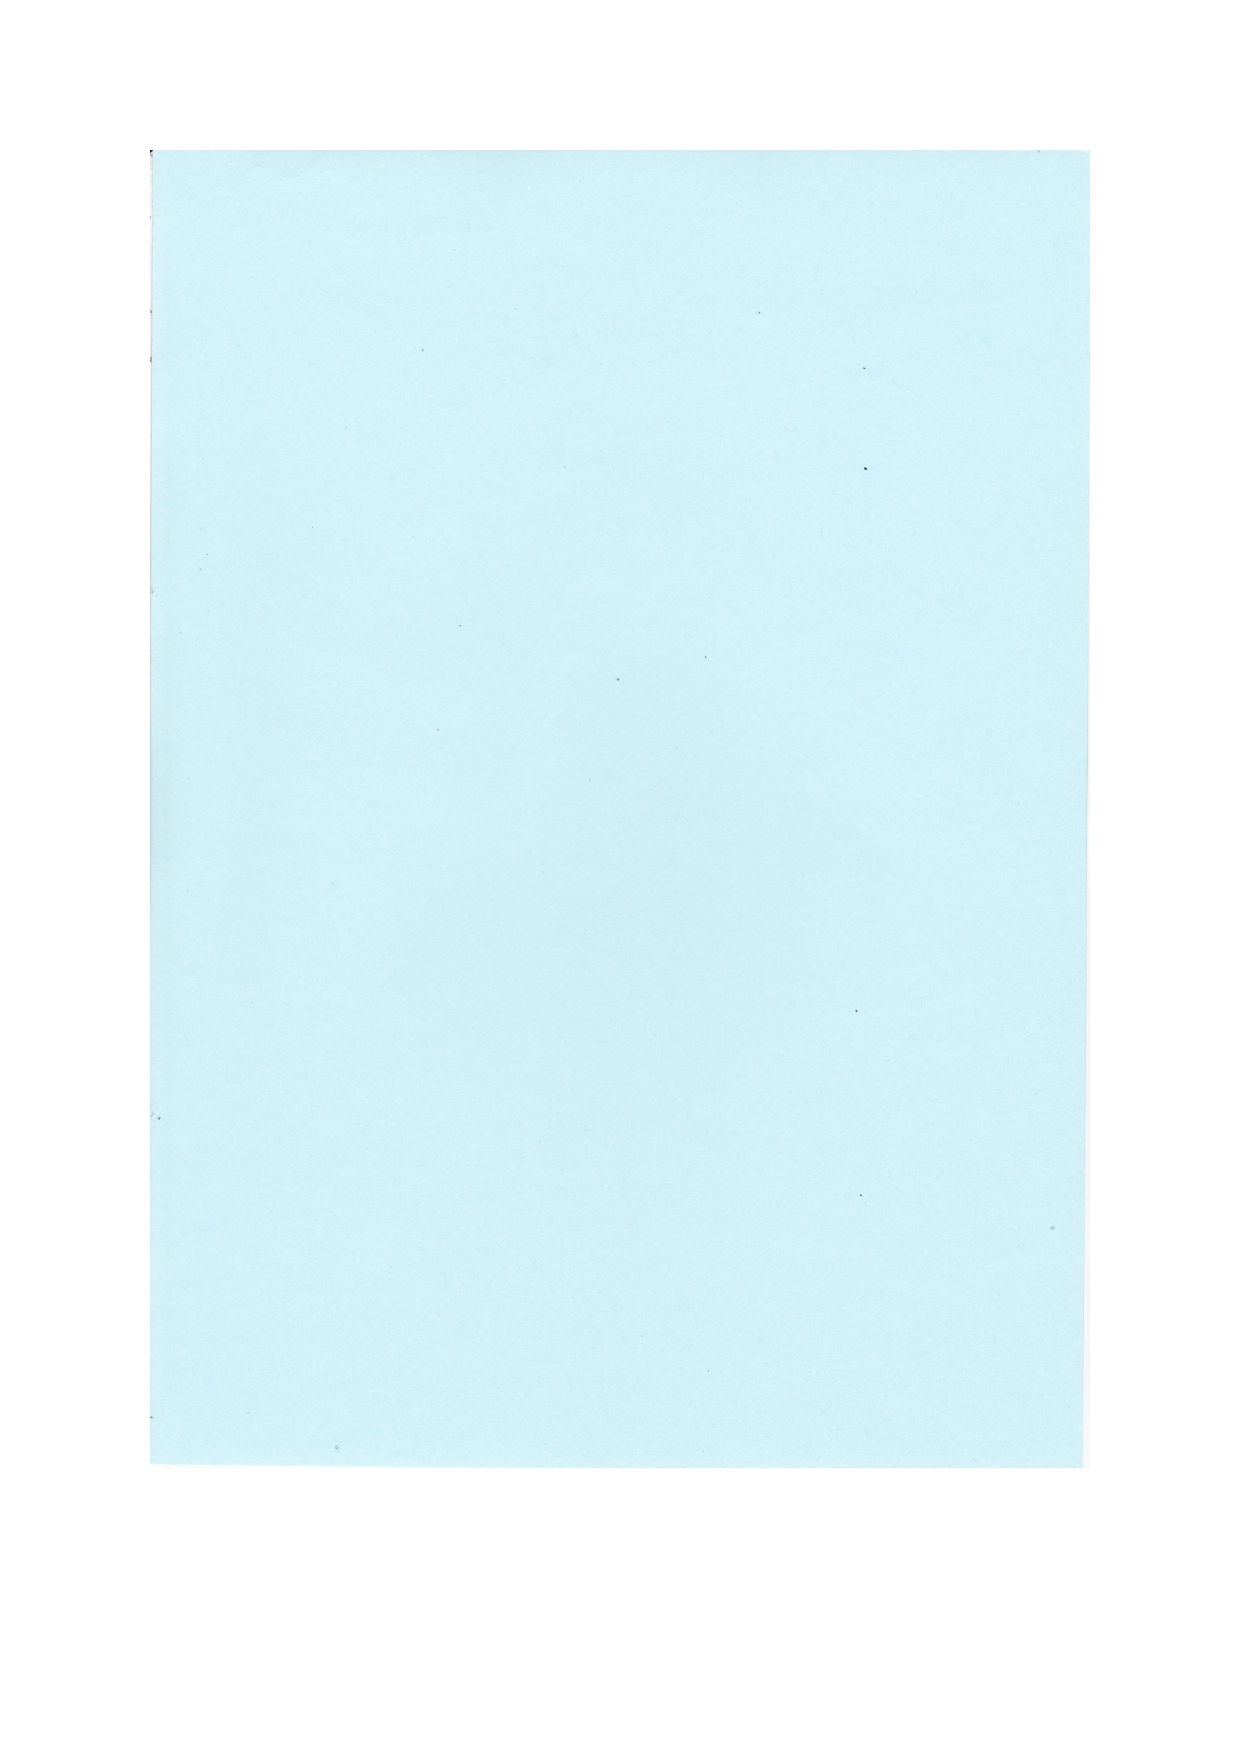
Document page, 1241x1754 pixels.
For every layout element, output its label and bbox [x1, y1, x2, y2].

picture [150, 150, 1091, 1468]
